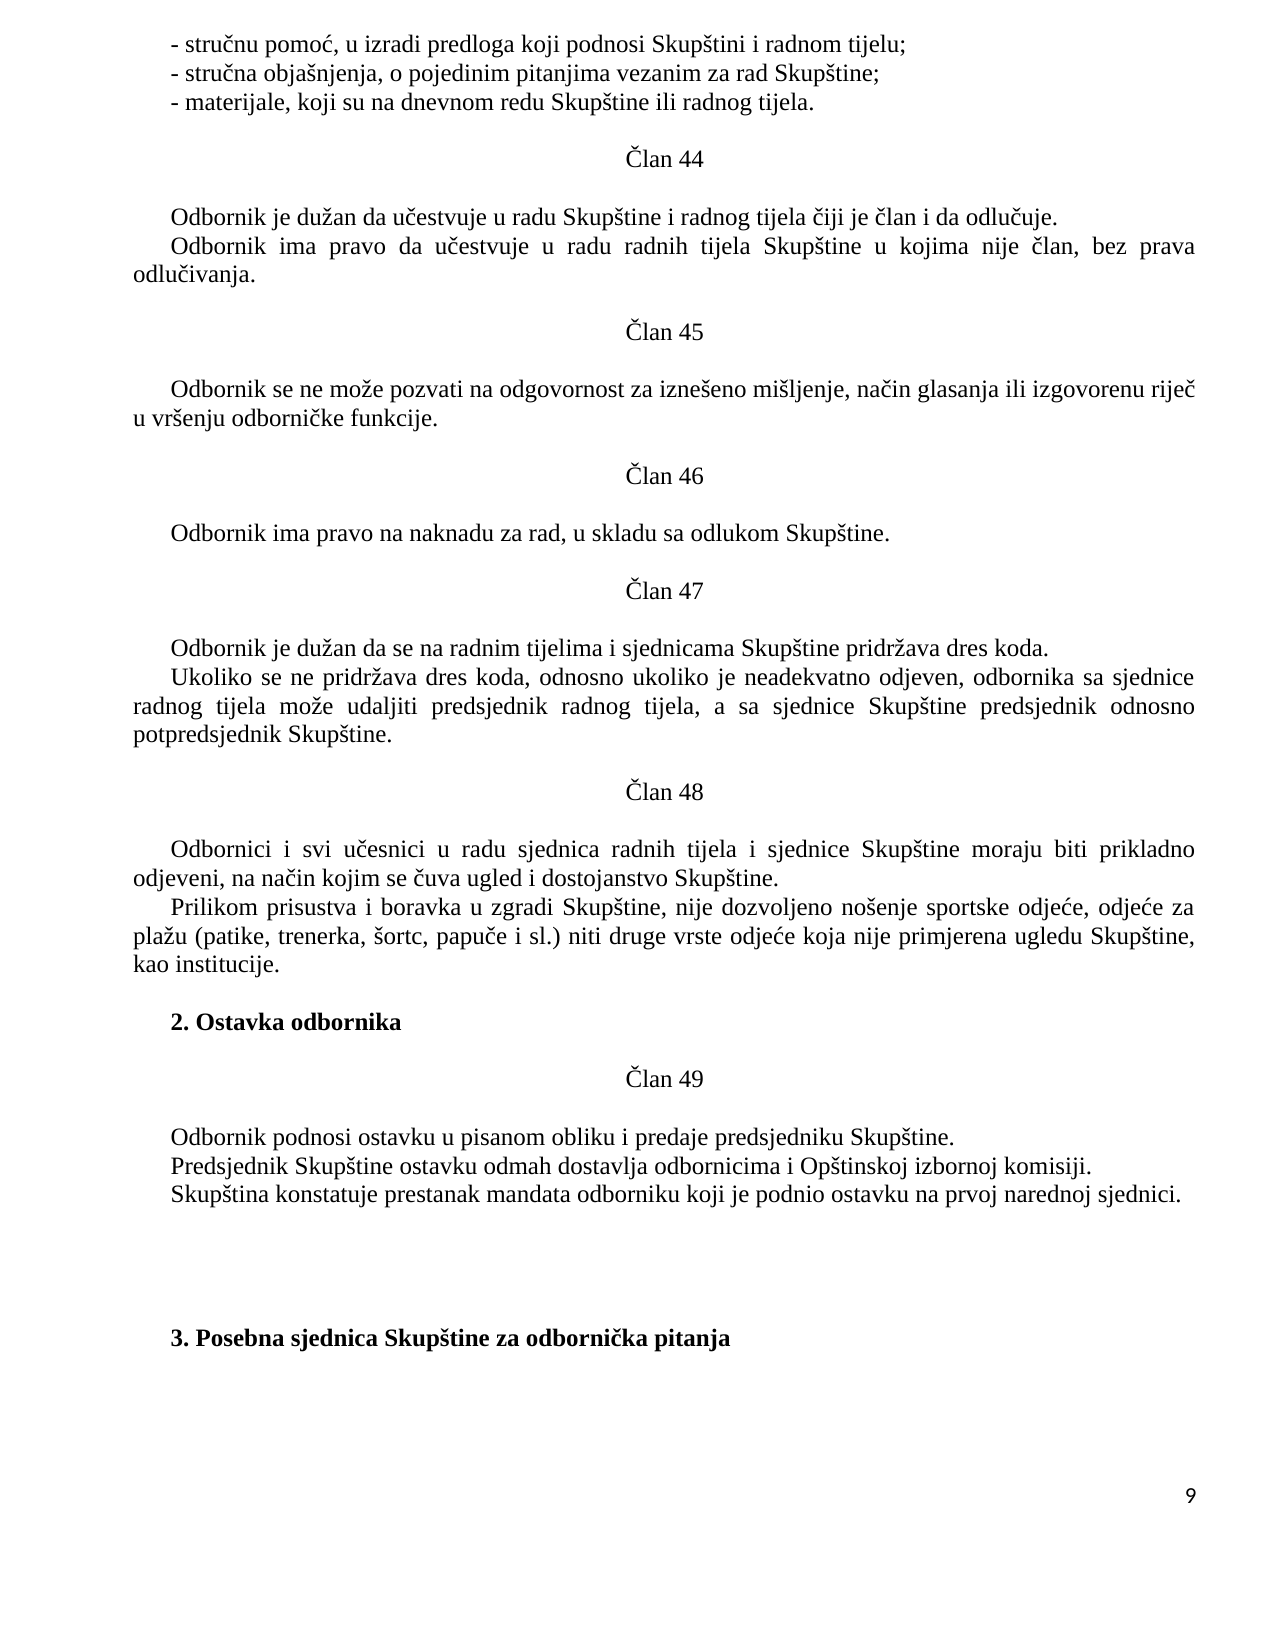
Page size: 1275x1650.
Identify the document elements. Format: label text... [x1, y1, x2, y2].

text - stručnu pomoć, u izradi predloga koji podnosi Skupštini i radnom tijelu; [133, 29, 1196, 58]
text Odbornik se ne može pozvati na odgovornost za iznešeno mišljenje, način glasanja ili izgovorenu riječ u vršenju odborničke funkcije. [133, 374, 1196, 432]
text Odbornik ima pravo na naknadu za rad, u skladu sa odlukom Skupštine. [133, 518, 1196, 547]
text Prilikom prisustva i boravka u zgradi Skupštine, nije dozvoljeno nošenje sportske odjeće, odjeće za plažu (patike, trenerka, šortc, papuče i sl.) niti druge vrste odjeće koja nije primjerena ugledu Skupštine, kao institucije. [133, 892, 1196, 978]
text 3. Posebna sjednica Skupštine za odbornička pitanja [133, 1323, 1196, 1352]
text Član 44 [133, 144, 1196, 173]
text Član 48 [133, 777, 1196, 806]
text Odbornik je dužan da se na radnim tijelima i sjednicama Skupštine pridržava dres koda. [133, 633, 1196, 662]
text Odbornik je dužan da učestvuje u radu Skupštine i radnog tijela čiji je član i da odlučuje. [133, 202, 1196, 231]
text Član 49 [133, 1064, 1196, 1093]
text Skupština konstatuje prestanak mandata odborniku koji je podnio ostavku na prvoj narednoj sjednici. [133, 1179, 1196, 1208]
text Član 47 [133, 576, 1196, 604]
text Predsjednik Skupštine ostavku odmah dostavlja odbornicima i Opštinskoj izbornoj komisiji. [133, 1151, 1196, 1179]
text - materijale, koji su na dnevnom redu Skupštine ili radnog tijela. [133, 87, 1196, 116]
text Odbornici i svi učesnici u radu sjednica radnih tijela i sjednice Skupštine moraju biti prikladno odjeveni, na način kojim se čuva ugled i dostojanstvo Skupštine. [133, 834, 1196, 892]
text - stručna objašnjenja, o pojedinim pitanjima vezanim za rad Skupštine; [133, 58, 1196, 87]
text Ukoliko se ne pridržava dres koda, odnosno ukoliko je neadekvatno odjeven, odbornika sa sjednice radnog tijela može udaljiti predsjednik radnog tijela, a sa sjednice Skupštine predsjednik odnosno potpredsjednik Skupštine. [133, 662, 1196, 748]
text Član 46 [133, 461, 1196, 489]
text Odbornik ima pravo da učestvuje u radu radnih tijela Skupštine u kojima nije član, bez prava odlučivanja. [133, 231, 1196, 288]
text Odbornik podnosi ostavku u pisanom obliku i predaje predsjedniku Skupštine. [133, 1122, 1196, 1151]
text 2. Ostavka odbornika [133, 1007, 1196, 1036]
text Član 45 [133, 317, 1196, 346]
